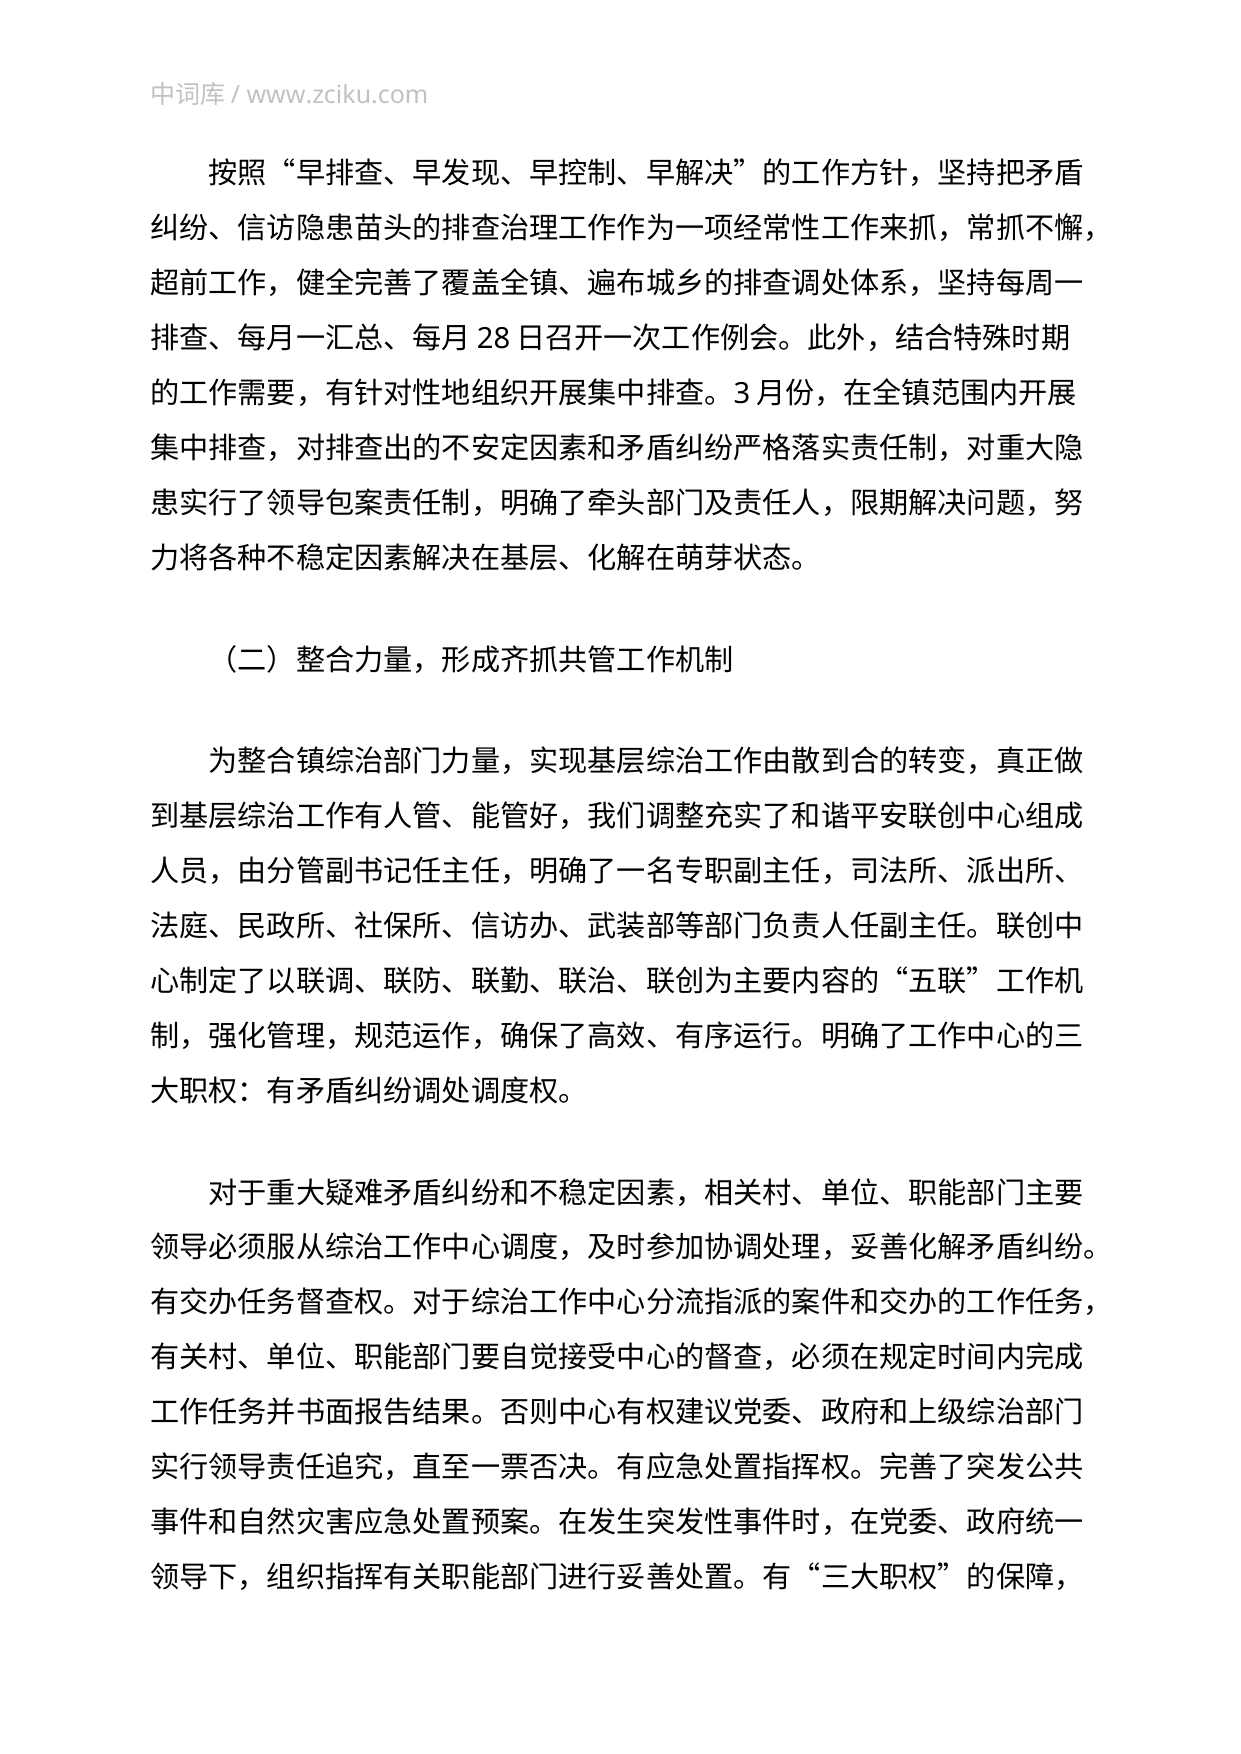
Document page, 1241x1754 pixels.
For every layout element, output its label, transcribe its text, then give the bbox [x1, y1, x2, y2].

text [150, 1169, 1090, 1596]
text 为整合镇综治部门力量，实现基层综治工作由散到合的转变，真正做到基层综治工作有人管、能管好，我们调整充实了和谐平安联创中心组成人员，由分管副书记任主任，明确了一名专职副主任，司法所、派出所、法庭、民政所、社保所、信访办、武装部等部门负责人任副主任。联创中心制定了以联调、联防、联勤、联治、联创为主要内容的“五联”工作机制，强化管理，规范运作，确保了高效、有序运行。明确了工作中心的三大职权：有矛盾纠纷调处调度权。 [150, 738, 1090, 1110]
text 按照“早排查、早发现、早控制、早解决”的工作方针，坚持把矛盾纠纷、信访隐患苗头的排查治理工作作为一项经常性工作来抓，常抓不懈，超前工作，健全完善了覆盖全镇、遍布城乡的排查调处体系，坚持每周一排查、每月一汇总、每月28日召开一次工作例会。此外，结合特殊时期的工作需要，有针对性地组织开展集中排查。3月份，在全镇范围内开展集中排查，对排查出的不安定因素和矛盾纠纷严格落实责任制，对重大隐患实行了领导包案责任制，明确了牵头部门及责任人，限期解决问题，努力将各种不稳定因素解决在基层、化解在萌芽状态。 [150, 150, 1090, 577]
text （二）整合力量，形成齐抓共管工作机制 [150, 636, 1090, 678]
